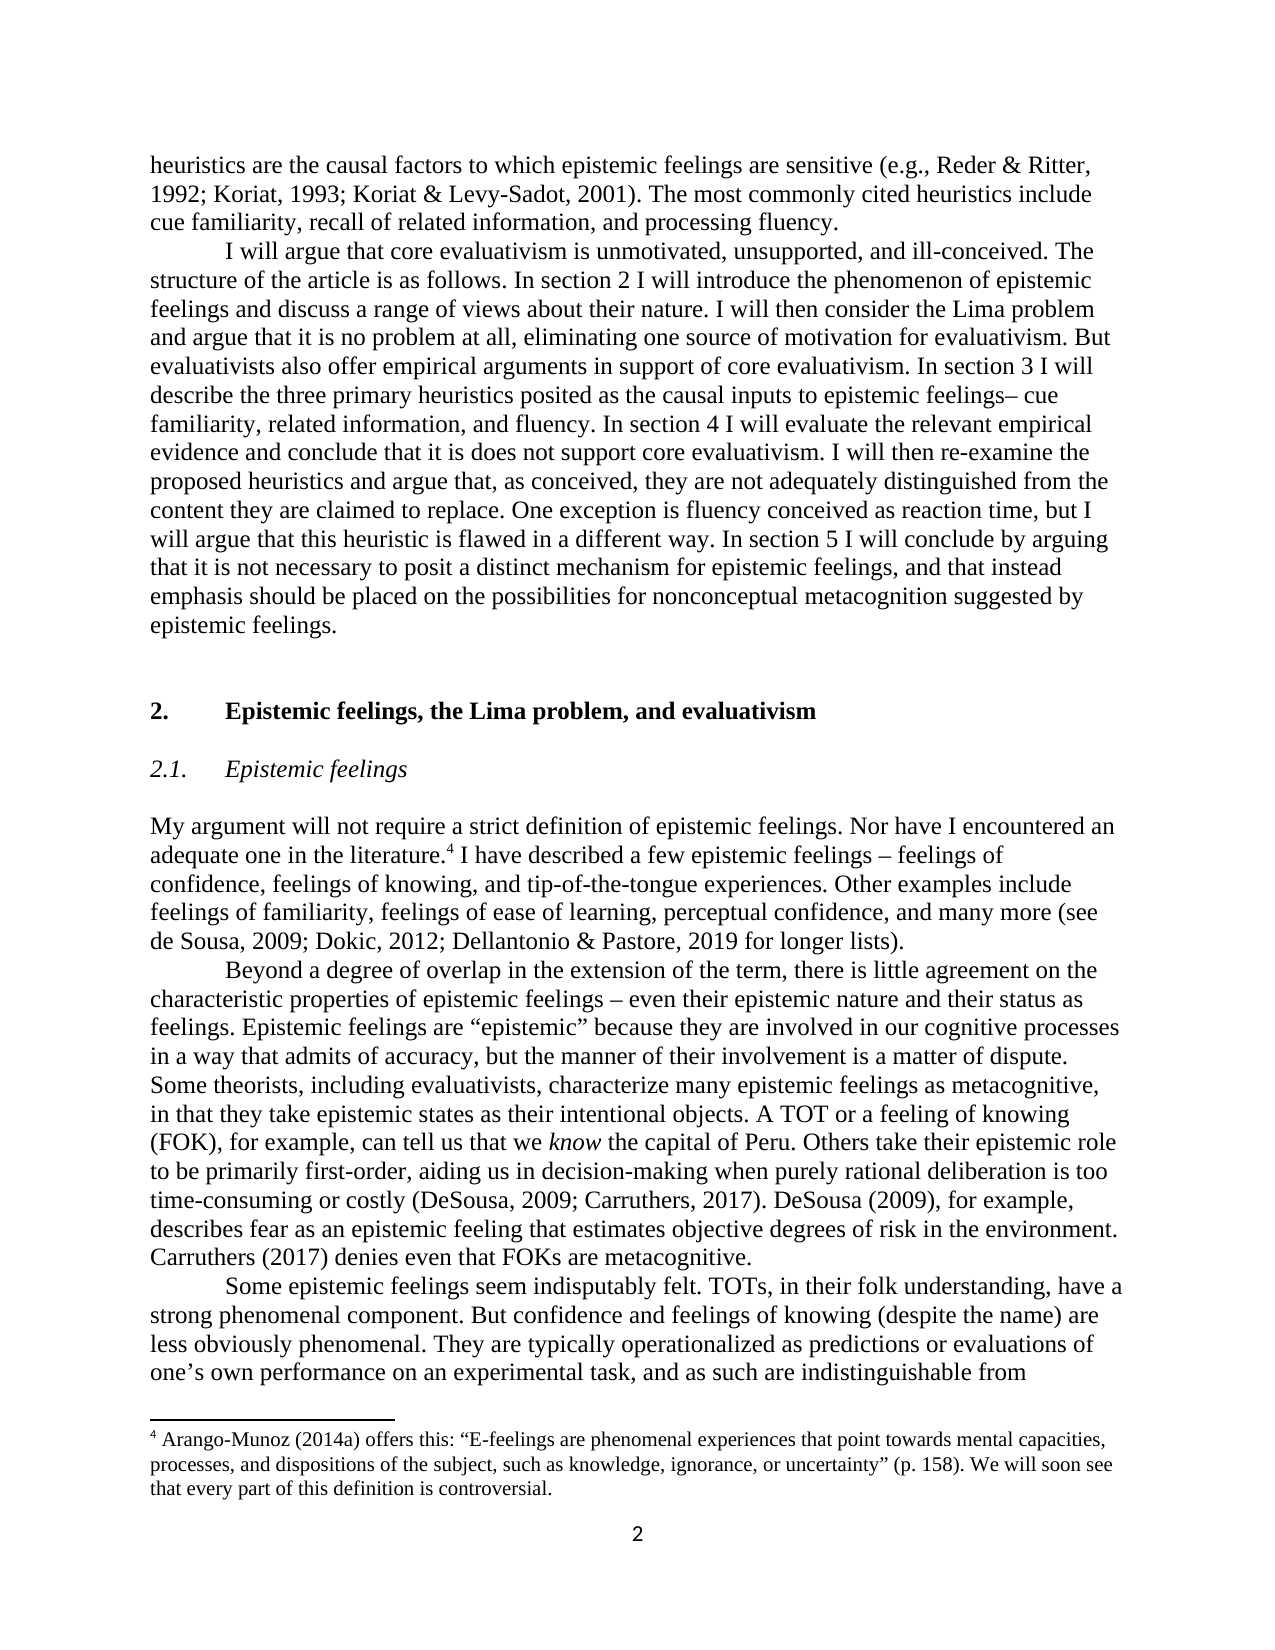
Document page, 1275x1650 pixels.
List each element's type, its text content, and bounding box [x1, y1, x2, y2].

text My argument will not require a strict definition of epistemic feelings. Nor have I encountered an adequate one in the literature. I have described a few epistemic feelings – feelings of confidence, feelings of knowing, and tip-of-the-tongue experiences. Other examples include feelings of familiarity, feelings of ease of learning, perceptual confidence, and many more (see de Sousa, 2009; Dokic, 2012; Dellantonio & Pastore, 2019 for longer lists). [150, 811, 1125, 955]
text I will argue that core evaluativism is unmotivated, unsupported, and ill-conceived. The structure of the article is as follows. In section 2 I will introduce the phenomenon of epistemic feelings and discuss a range of views about their nature. I will then consider the Lima problem and argue that it is no problem at all, eliminating one source of motivation for evaluativism. But evaluativists also offer empirical arguments in support of core evaluativism. In section 3 I will describe the three primary heuristics posited as the causal inputs to epistemic feelings– cue familiarity, related information, and fluency. In section 4 I will evaluate the relevant empirical evidence and conclude that it is does not support core evaluativism. I will then re-examine the proposed heuristics and argue that, as conceived, they are not adequately distinguished from the content they are claimed to replace. One exception is fluency conceived as reaction time, but I will argue that this heuristic is flawed in a different way. In section 5 I will conclude by arguing that it is not necessary to posit a distinct mechanism for epistemic feelings, and that instead emphasis should be placed on the possibilities for nonconceptual metacognition suggested by epistemic feelings. [150, 236, 1125, 639]
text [150, 150, 1125, 236]
text 2.1. Epistemic feelings [150, 754, 1125, 782]
text Beyond a degree of overlap in the extension of the term, there is little agreement on the characteristic properties of epistemic feelings – even their epistemic nature and their status as feelings. Epistemic feelings are “epistemic” because they are involved in our cognitive processes in a way that admits of accuracy, but the manner of their involvement is a matter of dispute. Some theorists, including evaluativists, characterize many epistemic feelings as metacognitive, in that they take epistemic states as their intentional objects. A TOT or a feeling of knowing (FOK), for example, can tell us that we know the capital of Peru. Others take their epistemic role to be primarily first-order, aiding us in decision-making when purely rational deliberation is too time-consuming or costly (DeSousa, 2009; Carruthers, 2017). DeSousa (2009), for example, describes fear as an epistemic feeling that estimates objective degrees of risk in the environment. Carruthers (2017) denies even that FOKs are metacognitive. [150, 955, 1125, 1271]
text 2. Epistemic feelings, the Lima problem, and evaluativism [150, 696, 1125, 725]
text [150, 1271, 1125, 1386]
